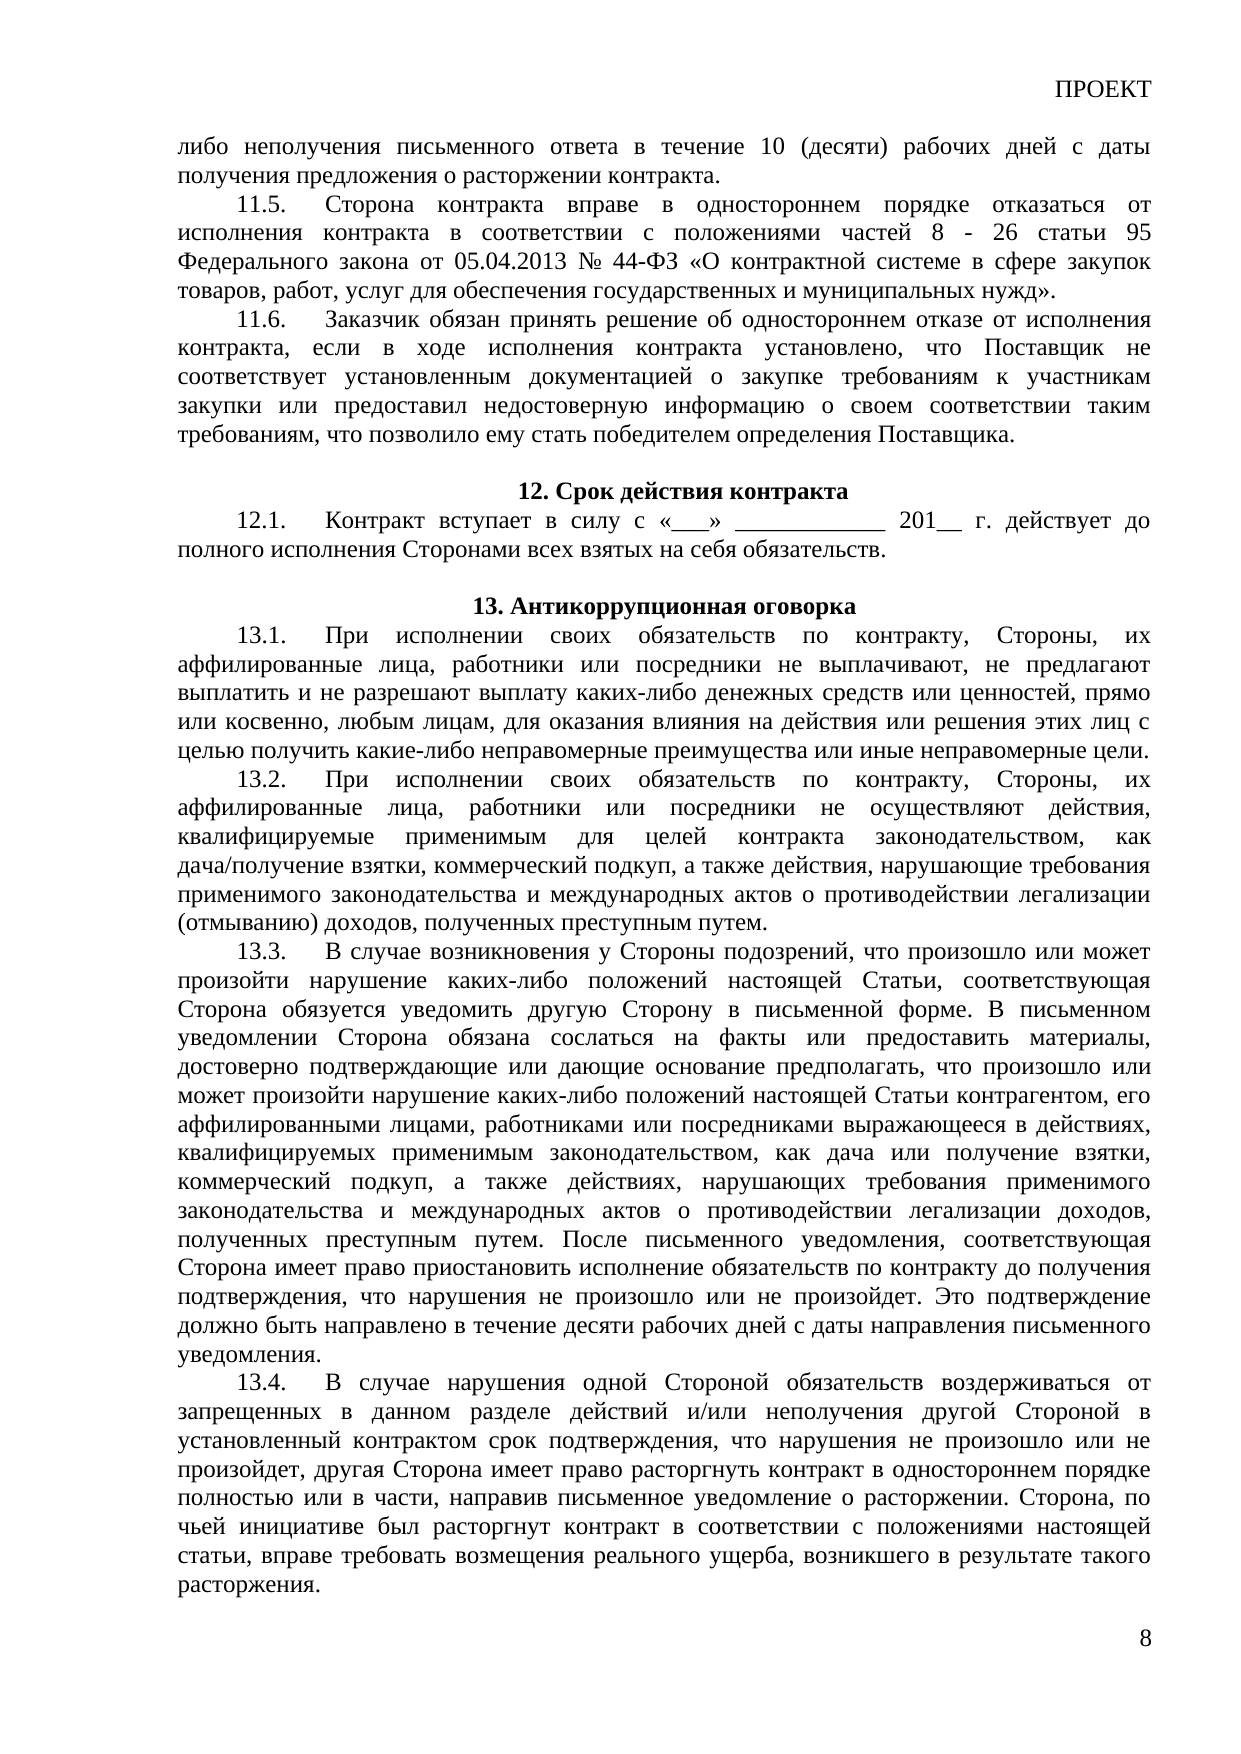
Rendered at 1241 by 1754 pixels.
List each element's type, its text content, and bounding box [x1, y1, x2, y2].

list Контракт вступает в силу с «___» ____________ 201__ г. действует до полного исполнения Сторонами всех взятых на себя обязательств. [177, 505, 1152, 562]
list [177, 131, 1152, 189]
list В случае возникновения у Стороны подозрений, что произошло или может произойти нарушение каких-либо положений настоящей Статьи, соответствующая Сторона обязуется уведомить другую Сторону в письменной форме. В письменном уведомлении Сторона обязана сослаться на факты или предоставить материалы, достоверно подтверждающие или дающие основание предполагать, что произошло или может произойти нарушение каких-либо положений настоящей Статьи контрагентом, его аффилированными лицами, работниками или посредниками выражающееся в действиях, квалифицируемых применимым законодательством, как дача или получение взятки, коммерческий подкуп, а также действиях, нарушающих требования применимого законодательства и международных актов о противодействии легализации доходов, полученных преступным путем. После письменного уведомления, соответствующая Сторона имеет право приостановить исполнение обязательств по контракту до получения подтверждения, что нарушения не произошло или не произойдет. Это подтверждение должно быть направлено в течение десяти рабочих дней с даты направления письменного уведомления. [177, 936, 1152, 1367]
list При исполнении своих обязательств по контракту, Стороны, их аффилированные лица, работники или посредники не осуществляют действия, квалифицируемые применимым для целей контракта законодательством, как дача/получение взятки, коммерческий подкуп, а также действия, нарушающие требования применимого законодательства и международных актов о противодействии легализации (отмыванию) доходов, полученных преступным путем. [177, 764, 1152, 936]
list Заказчик обязан принять решение об одностороннем отказе от исполнения контракта, если в ходе исполнения контракта установлено, что Поставщик не соответствует установленным документацией о закупке требованиям к участникам закупки или предоставил недостоверную информацию о своем соответствии таким требованиям, что позволило ему стать победителем определения Поставщика. [177, 304, 1152, 447]
list При исполнении своих обязательств по контракту, Стороны, их аффилированные лица, работники или посредники не выплачивают, не предлагают выплатить и не разрешают выплату каких-либо денежных средств или ценностей, прямо или косвенно, любым лицам, для оказания влияния на действия или решения этих лиц с целью получить какие-либо неправомерные преимущества или иные неправомерные цели. [177, 620, 1152, 764]
list Сторона контракта вправе в одностороннем порядке отказаться от исполнения контракта в соответствии с положениями частей 8 - 26 статьи 95 Федерального закона от 05.04.2013 № 44-ФЗ «О контрактной системе в сфере закупок товаров, работ, услуг для обеспечения государственных и муниципальных нужд». [177, 189, 1152, 304]
list Срок действия контракта [215, 476, 1152, 505]
list Антикоррупционная оговорка [177, 591, 1152, 620]
list В случае нарушения одной Стороной обязательств воздерживаться от запрещенных в данном разделе действий и/или неполучения другой Стороной в установленный контрактом срок подтверждения, что нарушения не произошло или не произойдет, другая Сторона имеет право расторгнуть контракт в одностороннем порядке полностью или в части, направив письменное уведомление о расторжении. Сторона, по чьей инициативе был расторгнут контракт в соответствии с положениями настоящей статьи, вправе требовать возмещения реального ущерба, возникшего в результате такого расторжения. [177, 1367, 1152, 1597]
